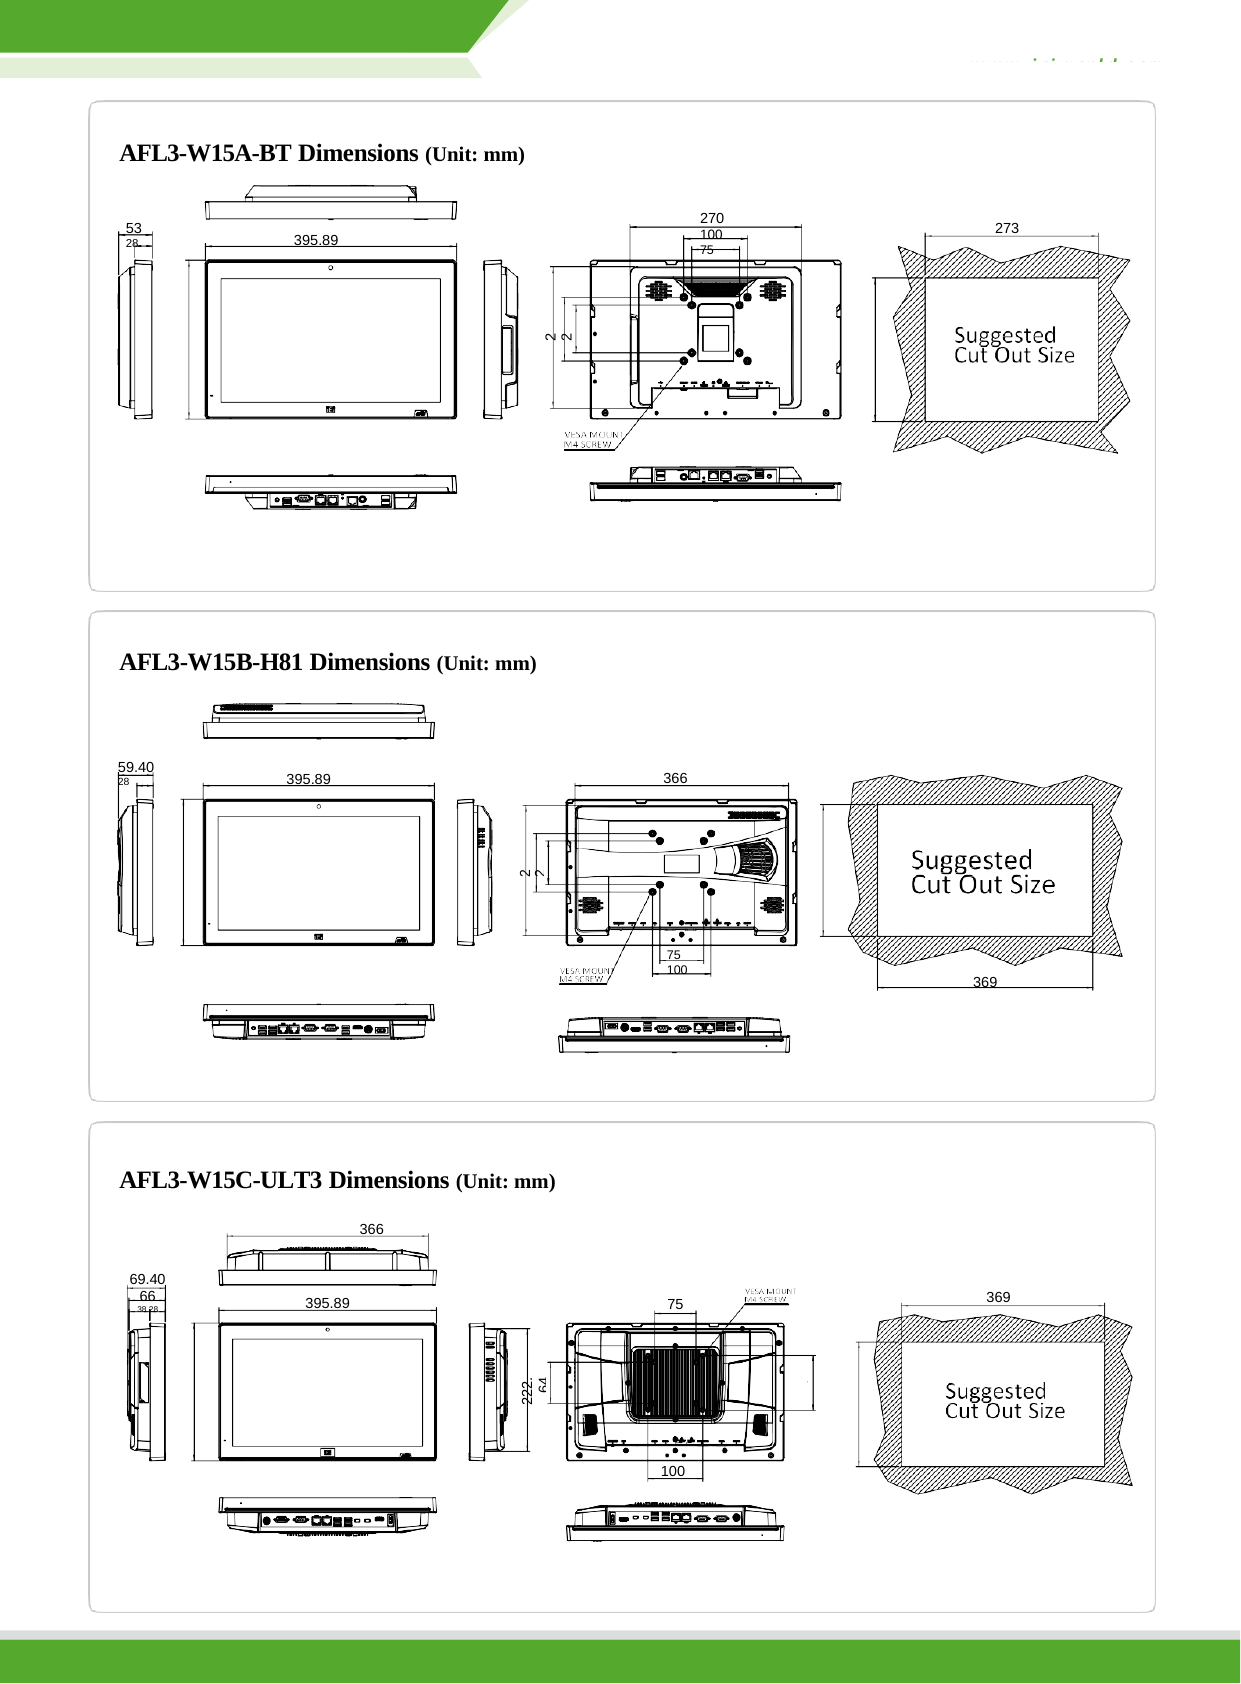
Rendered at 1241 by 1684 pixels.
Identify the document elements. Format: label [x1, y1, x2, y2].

picture [88, 100, 1156, 592]
picture [88, 610, 1156, 1102]
picture [88, 1121, 1156, 1613]
